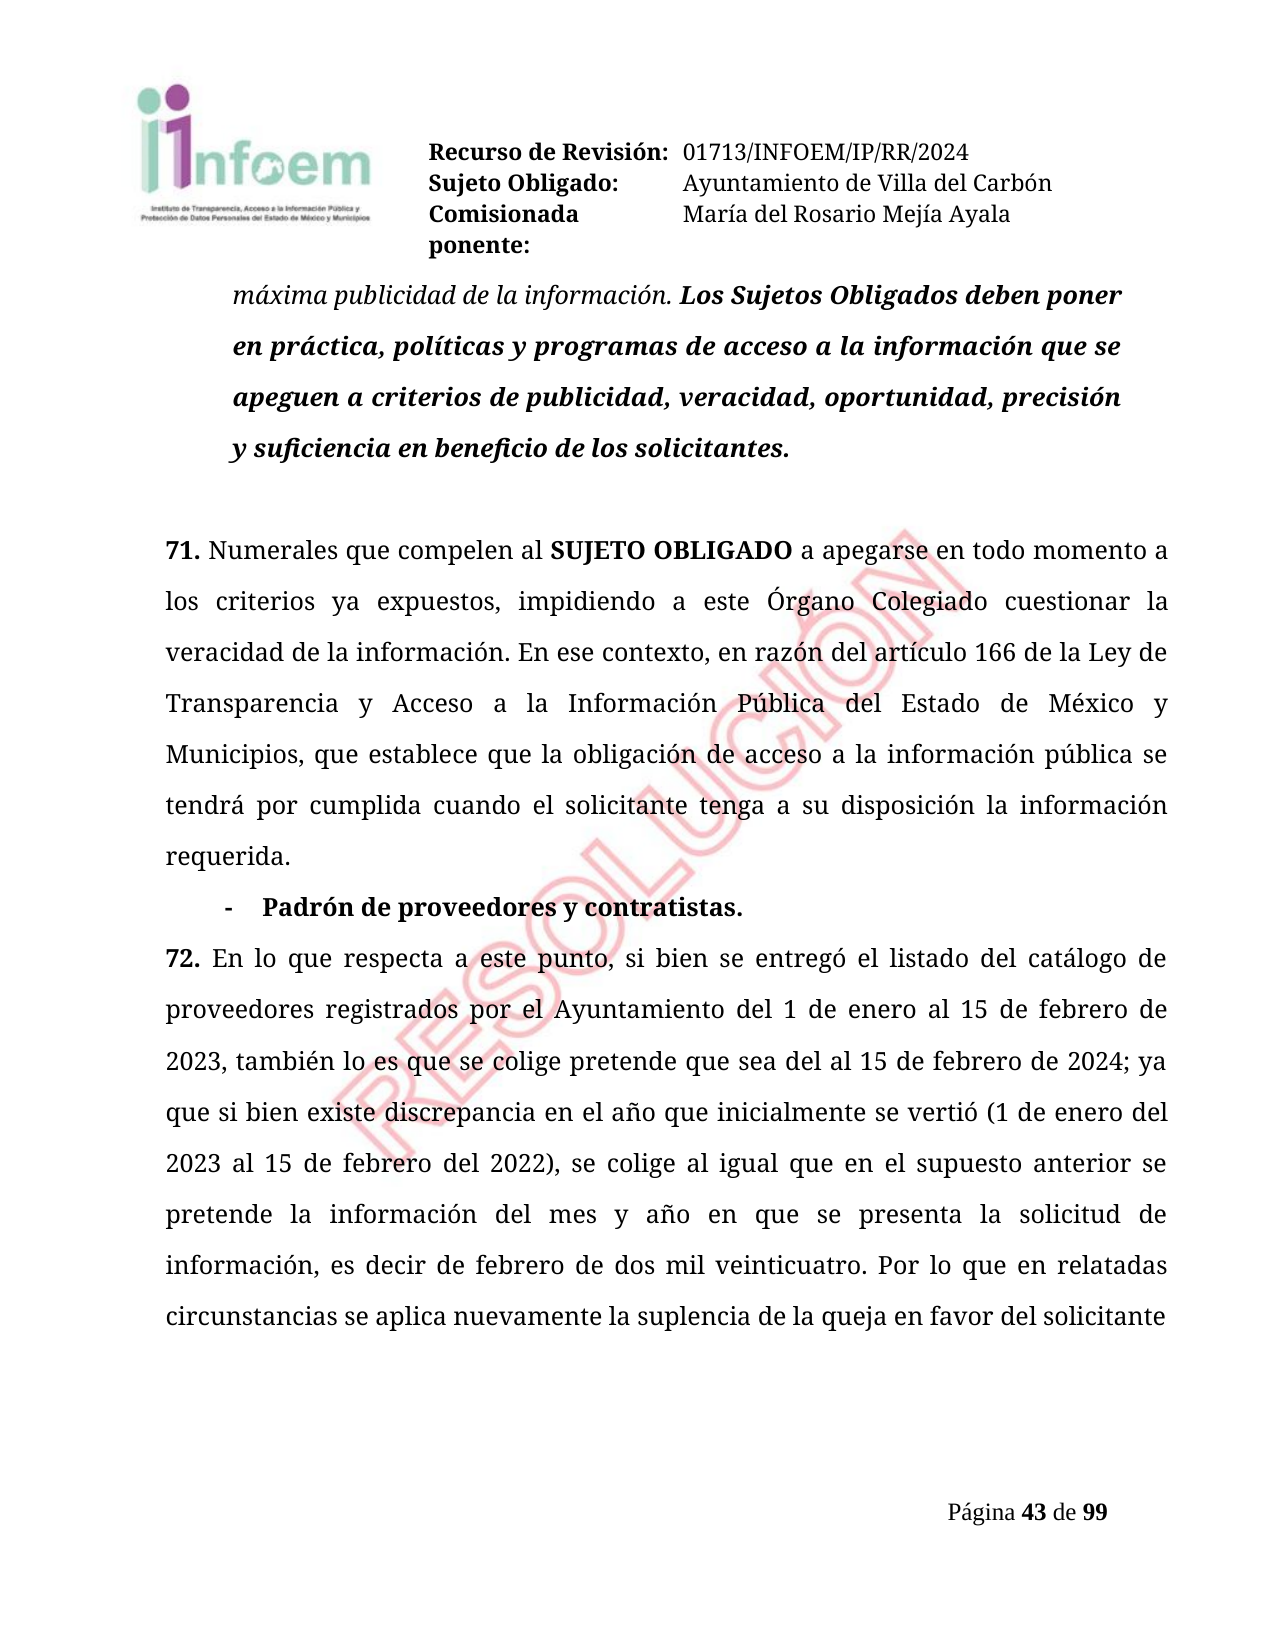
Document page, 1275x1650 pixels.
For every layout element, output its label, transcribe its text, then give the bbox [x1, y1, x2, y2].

picture [22, 26, 1251, 1627]
list Padrón de proveedores y contratistas. [224, 890, 1169, 924]
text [232, 277, 1125, 465]
text 71. Numerales que compelen al SUJETO OBLIGADO a apegarse en todo momento a los criterios ya expuestos, impidiendo a este Órgano Colegiado cuestionar la veracidad de la información. En ese contexto, en razón del artículo 166 de la Ley de Transparencia y Acceso a la Información Pública del Estado de México y Municipios, que establece que la obligación de acceso a la información pública se tendrá por cumplida cuando el solicitante tenga a su disposición la información requerida. [165, 533, 1169, 873]
text 72. En lo que respecta a este punto, si bien se entregó el listado del catálogo de proveedores registrados por el Ayuntamiento del 1 de enero al 15 de febrero de 2023, también lo es que se colige pretende que sea del al 15 de febrero de 2024; ya que si bien existe discrepancia en el año que inicialmente se vertió (1 de enero del 2023 al 15 de febrero del 2022), se colige al igual que en el supuesto anterior se pretende la información del mes y año en que se presenta la solicitud de información, es decir de febrero de dos mil veinticuatro. Por lo que en relatadas circunstancias se aplica nuevamente la suplencia de la queja en favor del solicitante [165, 941, 1169, 1332]
